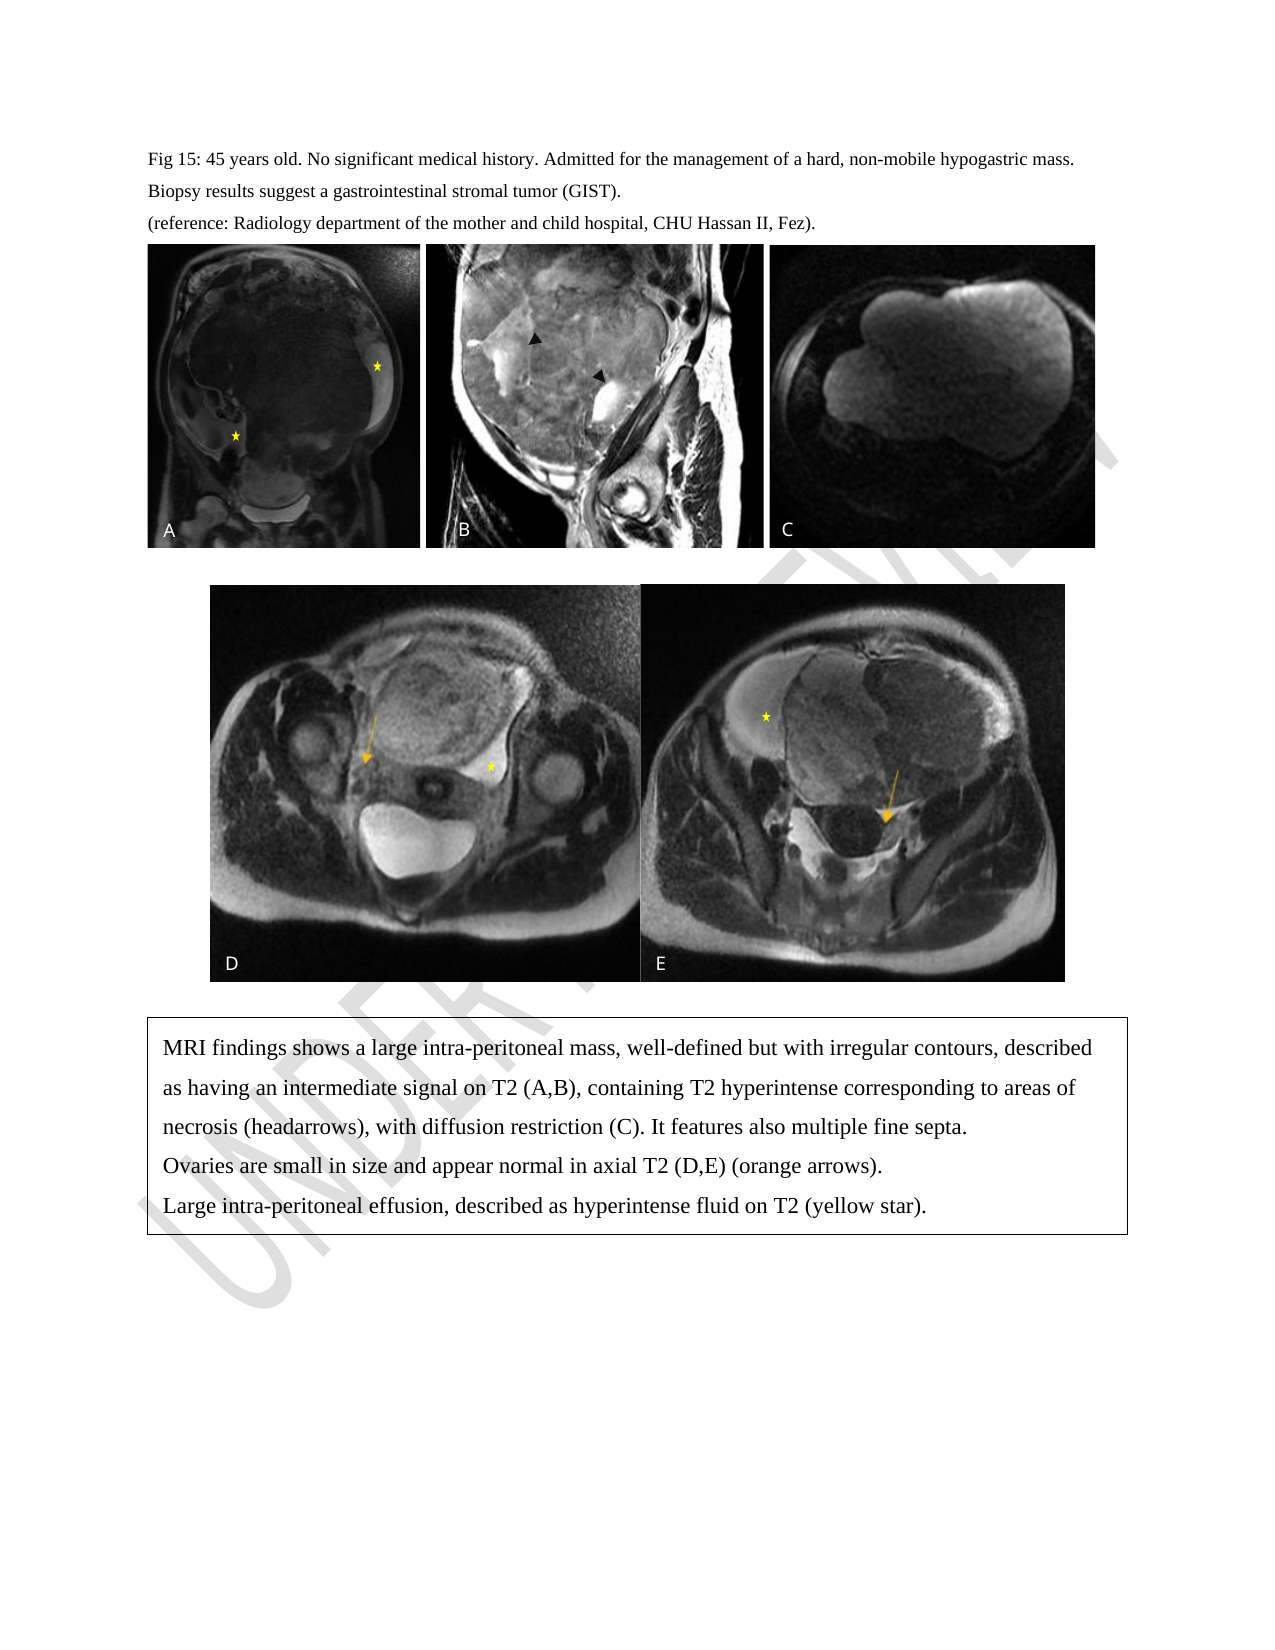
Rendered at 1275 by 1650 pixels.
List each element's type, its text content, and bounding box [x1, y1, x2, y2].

picture [147, 244, 421, 548]
picture [210, 584, 1065, 982]
picture [769, 245, 1096, 548]
picture [426, 244, 764, 548]
text Fig 15: 45 years old. No significant medical history. Admitted for the management of a hard, non-mobile hypogastric mass. Biopsy results suggest a gastrointestinal stromal tumor (GIST). (reference: Radiology department of the mother and child hospital, CHU Hassan II, Fez). [148, 148, 1127, 234]
